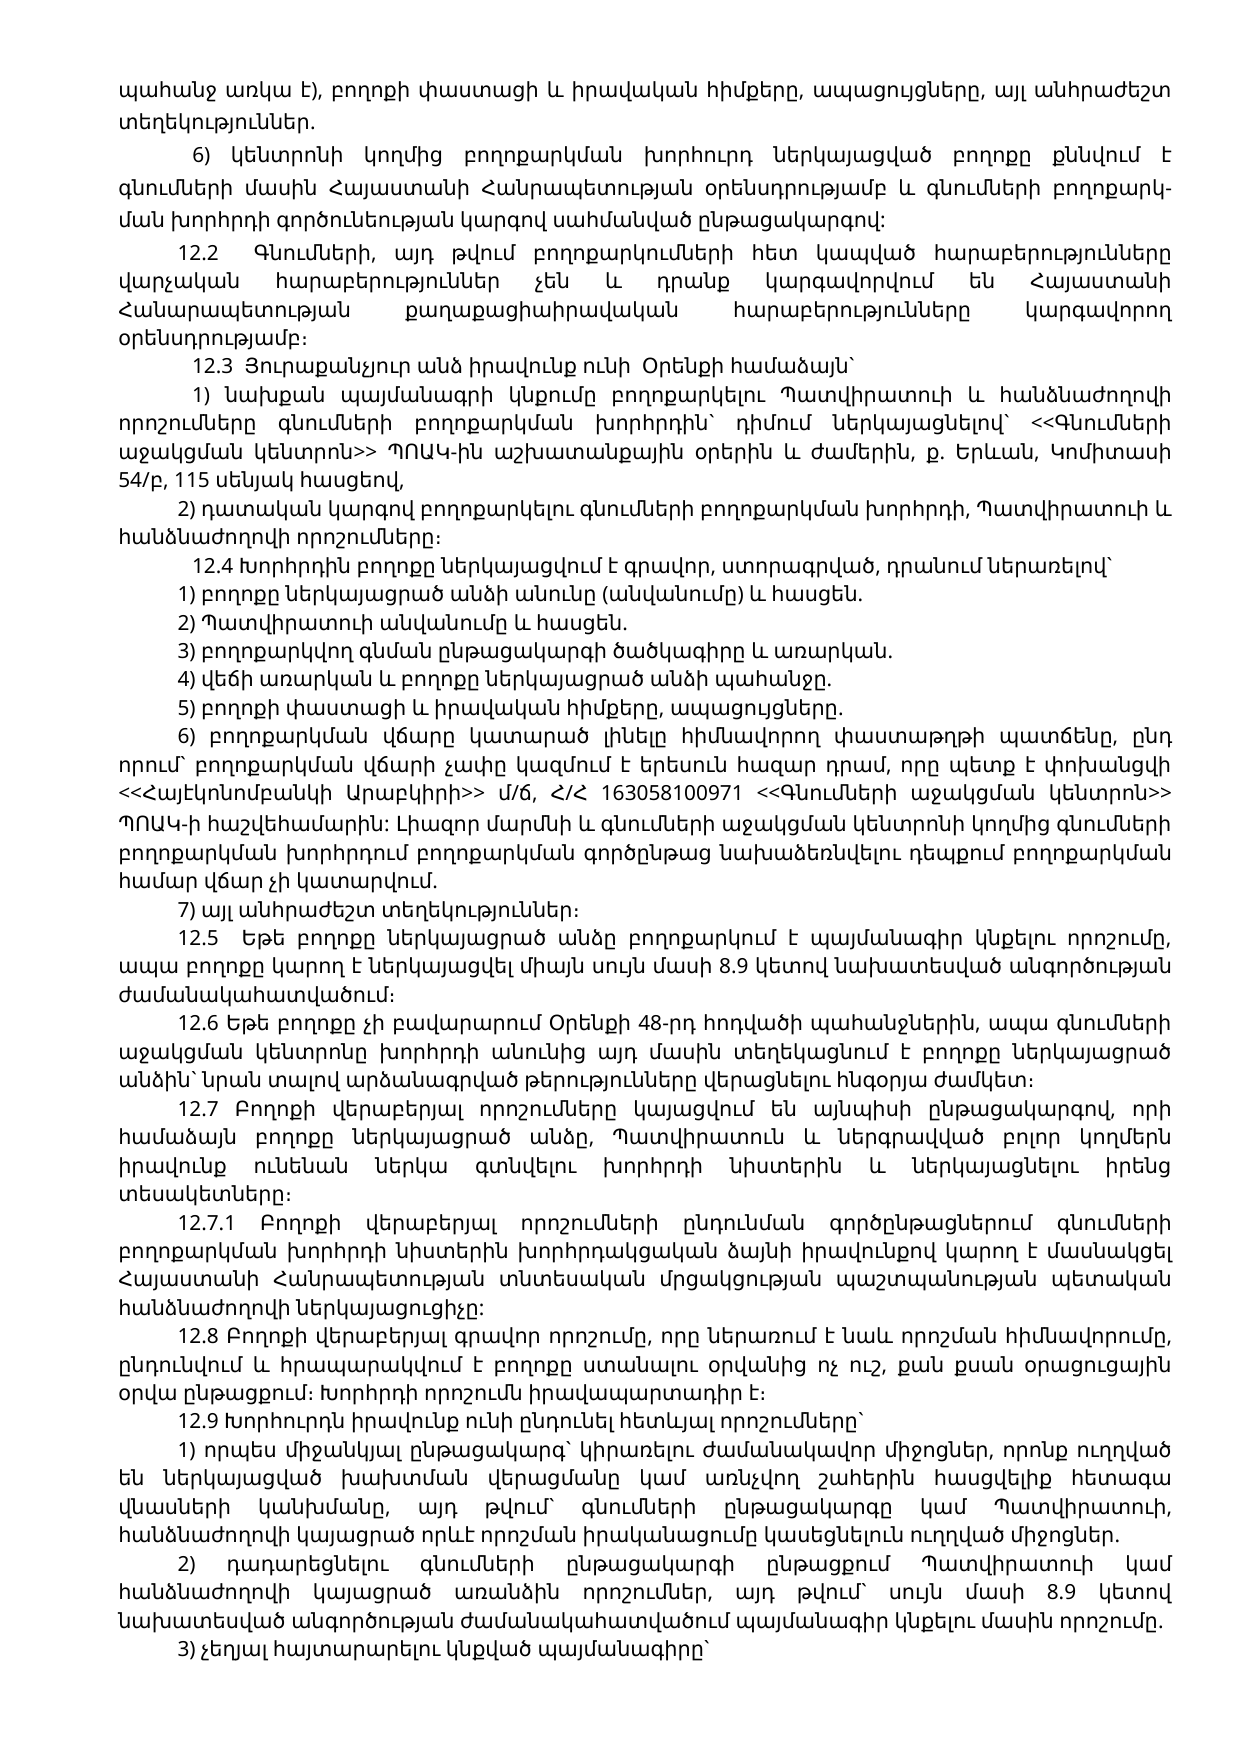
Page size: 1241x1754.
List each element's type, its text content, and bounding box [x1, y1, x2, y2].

text 2) դադարեցնելու գնումների ընթացակարգի ընթացքում Պատվիրատուի կամ հանձնաժողովի կայացրած առանձին որոշումներ, այդ թվում` սույն մասի 8.9 կետով նախատեսված անգործության ժամանակահատվածում պայմանագիր կնքելու մասին որոշումը. [118, 1549, 1172, 1634]
text 12.4 Խորհրդին բողոքը ներկայացվում է գրավոր, ստորագրված, դրանում ներառելով` [118, 551, 1172, 579]
text 12.5 Եթե բողոքը ներկայացրած անձը բողոքարկում է պայմանագիր կնքելու որոշումը, ապա բողոքը կարող է ներկայացվել միայն սույն մասի 8.9 կետով նախատեսված անգործության ժամանակահատվածում։ [118, 923, 1172, 1008]
text 3) բողոքարկվող գնման ընթացակարգի ծածկագիրը և առարկան. [118, 636, 1172, 664]
text 12.8 Բողոքի վերաբերյալ գրավոր որոշումը, որը ներառում է նաև որոշման հիմնավորումը, ընդունվում և հրապարակվում է բողոքը ստանալու օրվանից ոչ ուշ, քան քսան օրացուցային օրվա ընթացքում։ Խորհրդի որոշումն իրավապարտադիր է։ [118, 1321, 1172, 1407]
text 12.2 Գնումների, այդ թվում բողոքարկումների հետ կապված հարաբերությունները վարչական հարաբերություններ չեն և դրանք կարգավորվում են Հայաստանի Հանարապետության քաղաքացիաիրավական հարաբերությունները կարգավորող օրենսդրությամբ։ [118, 238, 1172, 352]
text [118, 75, 1172, 136]
text 12.3 Յուրաքանչյուր անձ իրավունք ունի Օրենքի համաձայն` [118, 352, 1172, 380]
text 2) դատական կարգով բողոքարկելու գնումների բողոքարկման խորհրդի, Պատվիրատուի և հանձնաժողովի որոշումները։ [118, 494, 1172, 551]
text 2) Պատվիրատուի անվանումը և հասցեն. [118, 608, 1172, 636]
text 7) այլ անհրաժեշտ տեղեկություններ։ [118, 895, 1172, 923]
text 3) չեղյալ հայտարարելու կնքված պայմանագիրը` [118, 1634, 1172, 1663]
text 12.6 Եթե բողոքը չի բավարարում Օրենքի 48-րդ հոդվածի պահանջներին, ապա գնումների աջակցման կենտրոնը խորհրդի անունից այդ մասին տեղեկացնում է բողոքը ներկայացրած անձին` նրան տալով արձանագրված թերությունները վերացնելու հնգօրյա ժամկետ։ [118, 1008, 1172, 1094]
text 12.7.1 Բողոքի վերաբերյալ որոշումների ընդունման գործընթացներում գնումների բողոքարկման խորհրդի նիստերին խորհրդակցական ձայնի իրավունքով կարող է մասնակցել Հայաստանի Հանրապետության տնտեսական մրցակցության պաշտպանության պետական հանձնաժողովի ներկայացուցիչը: [118, 1208, 1172, 1321]
text 1) որպես միջանկյալ ընթացակարգ` կիրառելու ժամանակավոր միջոցներ, որոնք ուղղված են ներկայացված խախտման վերացմանը կամ առնչվող շահերին հասցվելիք հետագա վնասների կանխմանը, այդ թվում` գնումների ընթացակարգը կամ Պատվիրատուի, հանձնաժողովի կայացրած որևէ որոշման իրականացումը կասեցնելուն ուղղված միջոցներ. [118, 1435, 1172, 1549]
text 6) բողոքարկման վճարը կատարած լինելը հիմնավորող փաստաթղթի պատճենը, ընդ որում` բողոքարկման վճարի չափը կազմում է երեսուն հազար դրամ, որը պետք է փոխանցվի <<Հայէկոնոմբանկի Արաբկիրի>> մ/ճ, Հ/Հ 163058100971 <<Գնումների աջակցման կենտրոն>> ՊՈԱԿ-ի հաշվեհամարին: Լիազոր մարմնի և գնումների աջակցման կենտրոնի կողմից գնումների բողոքարկման խորհրդում բողոքարկման գործընթաց նախաձեռնվելու դեպքում բողոքարկման համար վճար չի կատարվում. [118, 721, 1172, 895]
text 6) կենտրոնի կողմից բողոքարկման խորհուրդ ներկայացված բողոքը քննվում է գնումների մասին Հայաստանի Հանրապետության օրենսդրությամբ և գնումների բողոքարկման խորհրդի գործունեության կարգով սահմանված ընթացակարգով: [118, 140, 1172, 234]
text 4) վեճի առարկան և բողոքը ներկայացրած անձի պահանջը. [118, 664, 1172, 693]
text 1) բողոքը ներկայացրած անձի անունը (անվանումը) և հասցեն. [118, 579, 1172, 608]
text 5) բողոքի փաստացի և իրավական հիմքերը, ապացույցները. [118, 693, 1172, 721]
text 12.9 Խորհուրդն իրավունք ունի ընդունել հետևյալ որոշումները` [118, 1407, 1172, 1435]
text 1) նախքան պայմանագրի կնքումը բողոքարկելու Պատվիրատուի և հանձնաժողովի որոշումները գնումների բողոքարկման խորհրդին` դիմում ներկայացնելով` <<Գնումների աջակցման կենտրոն>> ՊՈԱԿ-ին աշխատանքային օրերին և ժամերին, ք. Երևան, Կոմիտասի 54/բ, 115 սենյակ հասցեով, [118, 380, 1172, 494]
text 12.7 Բողոքի վերաբերյալ որոշումները կայացվում են այնպիսի ընթացակարգով, որի համաձայն բողոքը ներկայացրած անձը, Պատվիրատուն և ներգրավված բոլոր կողմերն իրավունք ունենան ներկա գտնվելու խորհրդի նիստերին և ներկայացնելու իրենց տեսակետները։ [118, 1094, 1172, 1208]
